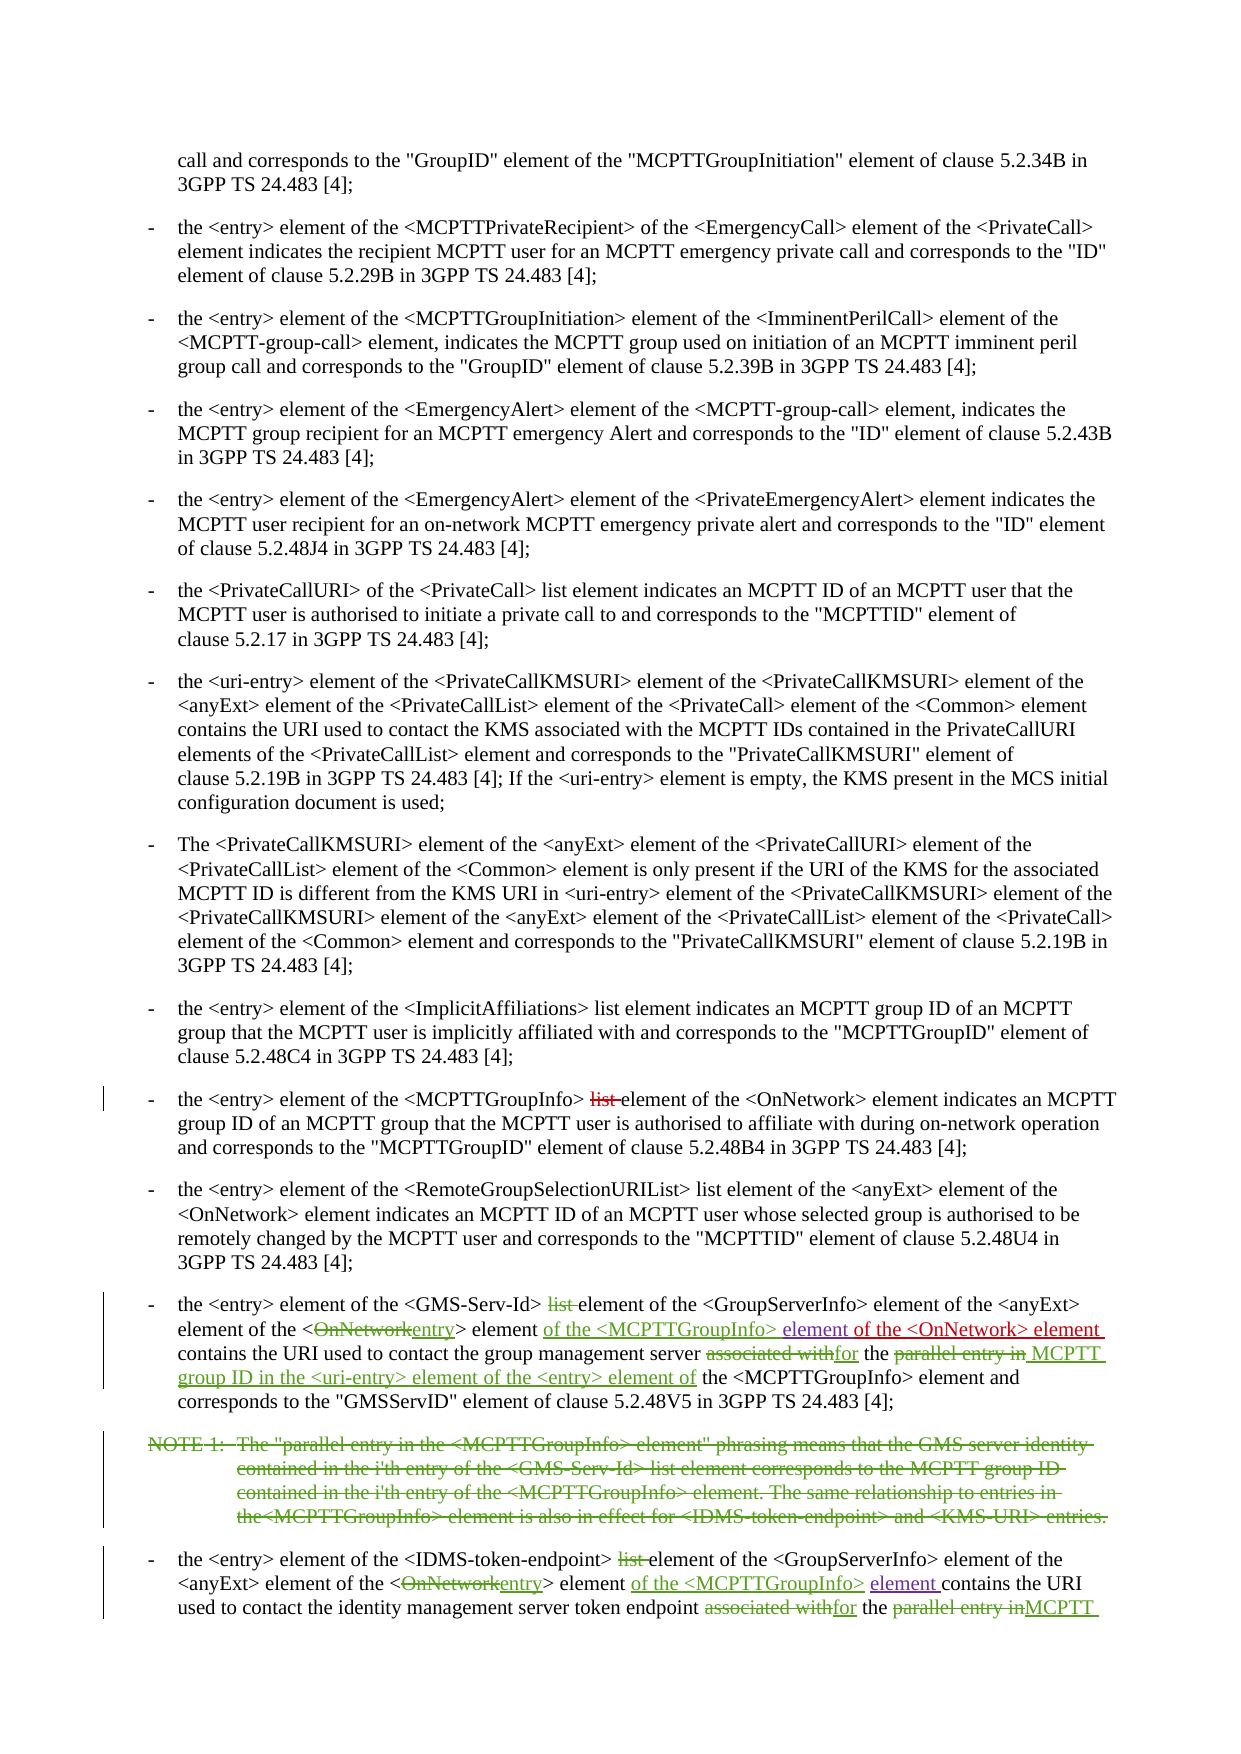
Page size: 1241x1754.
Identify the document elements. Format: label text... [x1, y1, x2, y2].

text - the <uri-entry> element of the <PrivateCallKMSURI> element of the <PrivateCallKMSURI> element of the <anyExt> element of the <PrivateCallList> element of the <PrivateCall> element of the <Common> element contains the URI used to contact the KMS associated with the MCPTT IDs contained in the PrivateCallURI elements of the <PrivateCallList> element and corresponds to the "PrivateCallKMSURI" element of clause 5.2.19B in 3GPP TS 24.483 [4]; If the <uri-entry> element is empty, the KMS present in the MCS initial configuration document is used; [148, 669, 1122, 814]
text - The <PrivateCallKMSURI> element of the <anyExt> element of the <PrivateCallURI> element of the <PrivateCallList> element of the <Common> element is only present if the URI of the KMS for the associated MCPTT ID is different from the KMS URI in <uri-entry> element of the <PrivateCallKMSURI> element of the <PrivateCallKMSURI> element of the <anyExt> element of the <PrivateCallList> element of the <PrivateCall> element of the <Common> element and corresponds to the "PrivateCallKMSURI" element of clause 5.2.19B in 3GPP TS 24.483 [4]; [148, 832, 1122, 977]
text - the <entry> element of the <MCPTTGroupInitiation> element of the <ImminentPerilCall> element of the <MCPTT-group-call> element, indicates the MCPTT group used on initiation of an MCPTT imminent peril group call and corresponds to the "GroupID" element of clause 5.2.39B in 3GPP TS 24.483 [4]; [148, 306, 1122, 378]
text - the <entry> element of the <ImplicitAffiliations> list element indicates an MCPTT group ID of an MCPTT group that the MCPTT user is implicitly affiliated with and corresponds to the "MCPTTGroupID" element of clause 5.2.48C4 in 3GPP TS 24.483 [4]; [148, 996, 1122, 1068]
text - the <entry> element of the <EmergencyAlert> element of the <PrivateEmergencyAlert> element indicates the MCPTT user recipient for an on-network MCPTT emergency private alert and corresponds to the "ID" element of clause 5.2.48J4 in 3GPP TS 24.483 [4]; [148, 487, 1122, 559]
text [148, 148, 1122, 196]
text - the <entry> element of the <EmergencyAlert> element of the <MCPTT-group-call> element, indicates the MCPTT group recipient for an MCPTT emergency Alert and corresponds to the "ID" element of clause 5.2.43B in 3GPP TS 24.483 [4]; [148, 396, 1122, 469]
text - the <entry> element of the <GMS-Serv-Id> element of the <GroupServerInfo> element of the <anyExt> element of the <> element contains the URI used to contact the group management server the the <MCPTTGroupInfo> element and corresponds to the "GMSServID" element of clause 5.2.48V5 in 3GPP TS 24.483 [4]; [148, 1292, 1122, 1413]
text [148, 1546, 1122, 1619]
text - the <entry> element of the <MCPTTGroupInfo> element of the <OnNetwork> element indicates an MCPTT group ID of an MCPTT group that the MCPTT user is authorised to affiliate with during on-network operation and corresponds to the "MCPTTGroupID" element of clause 5.2.48B4 in 3GPP TS 24.483 [4]; [148, 1086, 1122, 1159]
text - the <entry> element of the <RemoteGroupSelectionURIList> list element of the <anyExt> element of the <OnNetwork> element indicates an MCPTT ID of an MCPTT user whose selected group is authorised to be remotely changed by the MCPTT user and corresponds to the "MCPTTID" element of clause 5.2.48U4 in 3GPP TS 24.483 [4]; [148, 1177, 1122, 1274]
text - the <PrivateCallURI> of the <PrivateCall> list element indicates an MCPTT ID of an MCPTT user that the MCPTT user is authorised to initiate a private call to and corresponds to the "MCPTTID" element of clause 5.2.17 in 3GPP TS 24.483 [4]; [148, 578, 1122, 651]
text - the <entry> element of the <MCPTTPrivateRecipient> of the <EmergencyCall> element of the <PrivateCall> element indicates the recipient MCPTT user for an MCPTT emergency private call and corresponds to the "ID" element of clause 5.2.29B in 3GPP TS 24.483 [4]; [148, 214, 1122, 287]
